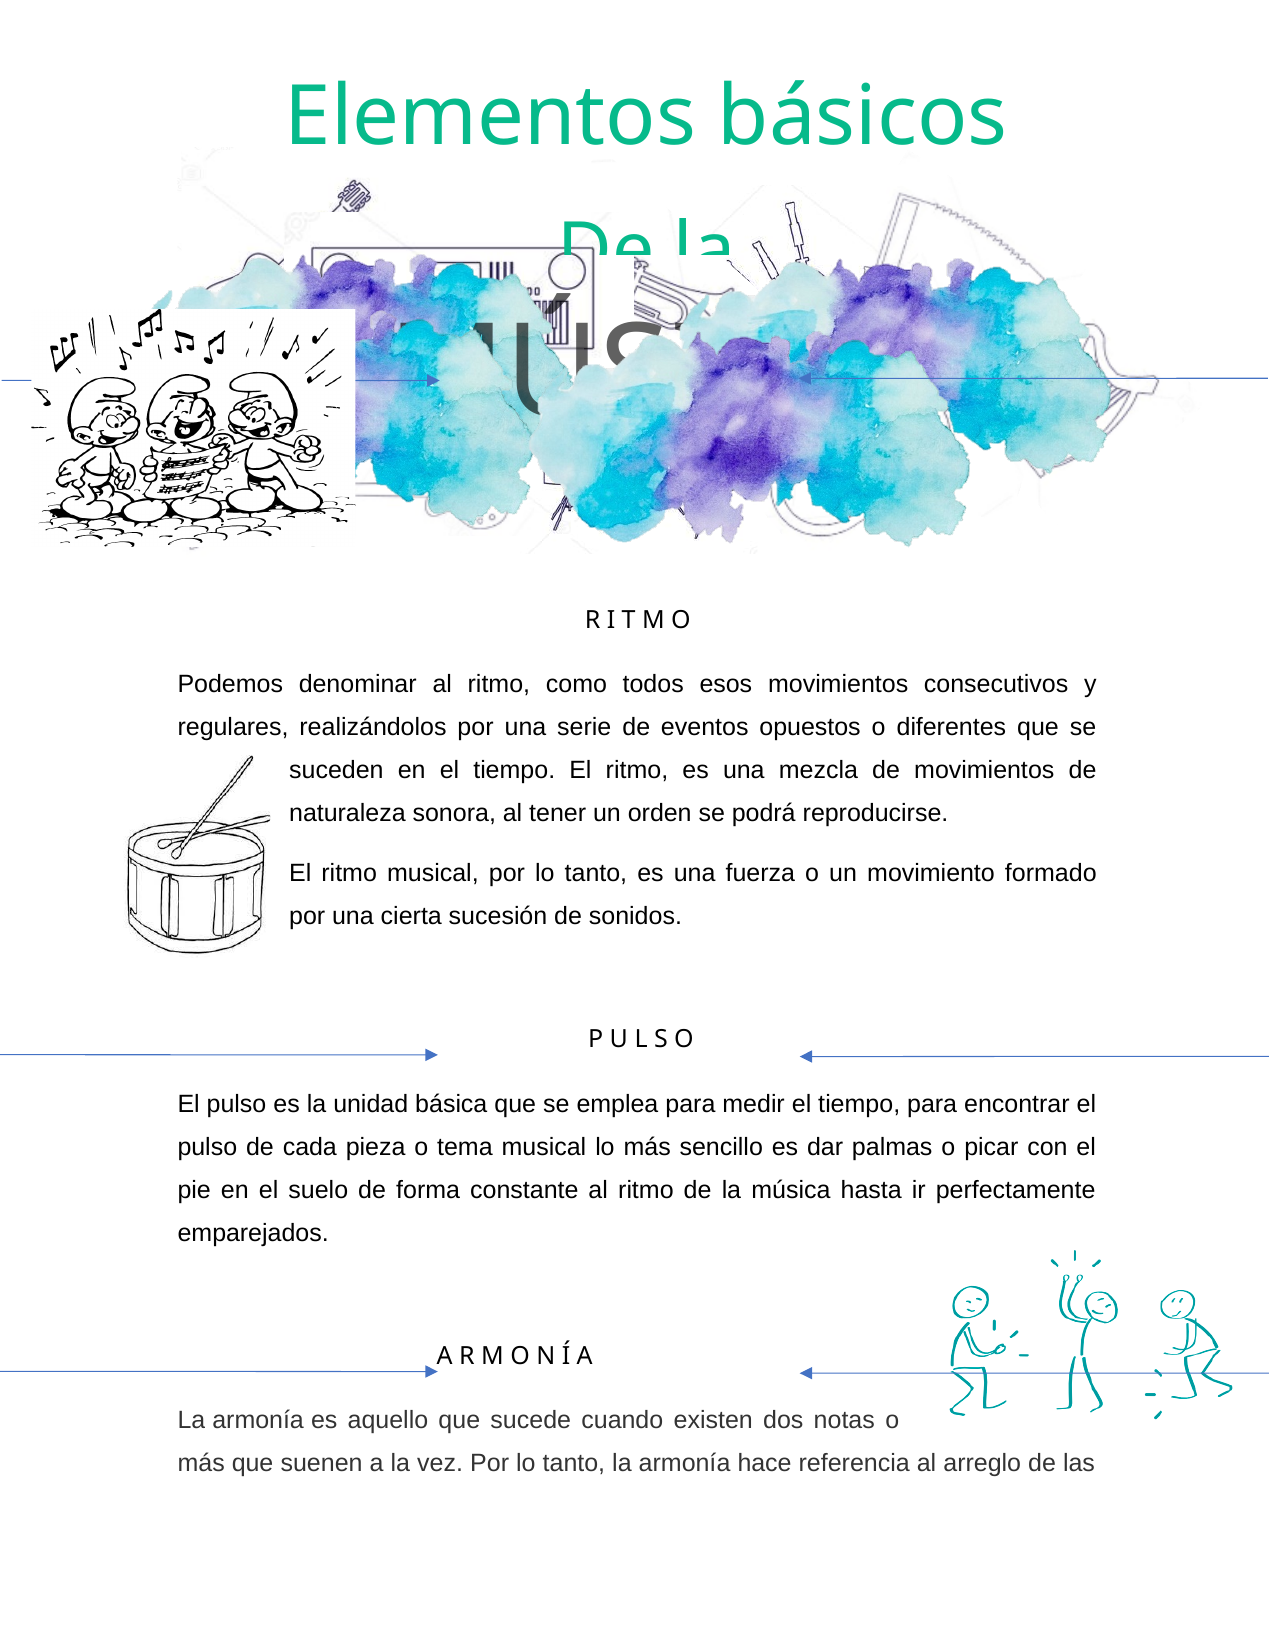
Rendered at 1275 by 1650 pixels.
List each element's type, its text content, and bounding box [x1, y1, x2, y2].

text A R M O N Í A [177, 1338, 919, 1372]
text El pulso es la unidad básica que se emplea para medir el tiempo, para encontrar el pulso de cada pieza o tema musical lo más sencillo es dar palmas o picar con el pie en el suelo de forma constante al ritmo de la música hasta ir perfectamente emparejados. [177, 1089, 1098, 1247]
picture [123, 755, 271, 958]
text Podemos denominar al ritmo, como todos esos movimientos consecutivos y regulares, realizándolos por una serie de eventos opuestos o diferentes que se suceden en el tiempo. El ritmo, es una mezcla de movimientos de naturaleza sonora, al tener un orden se podrá reproducirse. [177, 669, 1098, 827]
text El ritmo musical, por lo tanto, es una fuerza o un movimiento formado por una cierta sucesión de sonidos. [271, 858, 1098, 930]
text R I T M O [177, 485, 1098, 635]
picture [919, 1247, 1247, 1372]
picture [31, 147, 1121, 554]
text P U L S O [177, 1021, 1098, 1055]
picture [919, 1374, 1247, 1426]
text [177, 1405, 1098, 1449]
